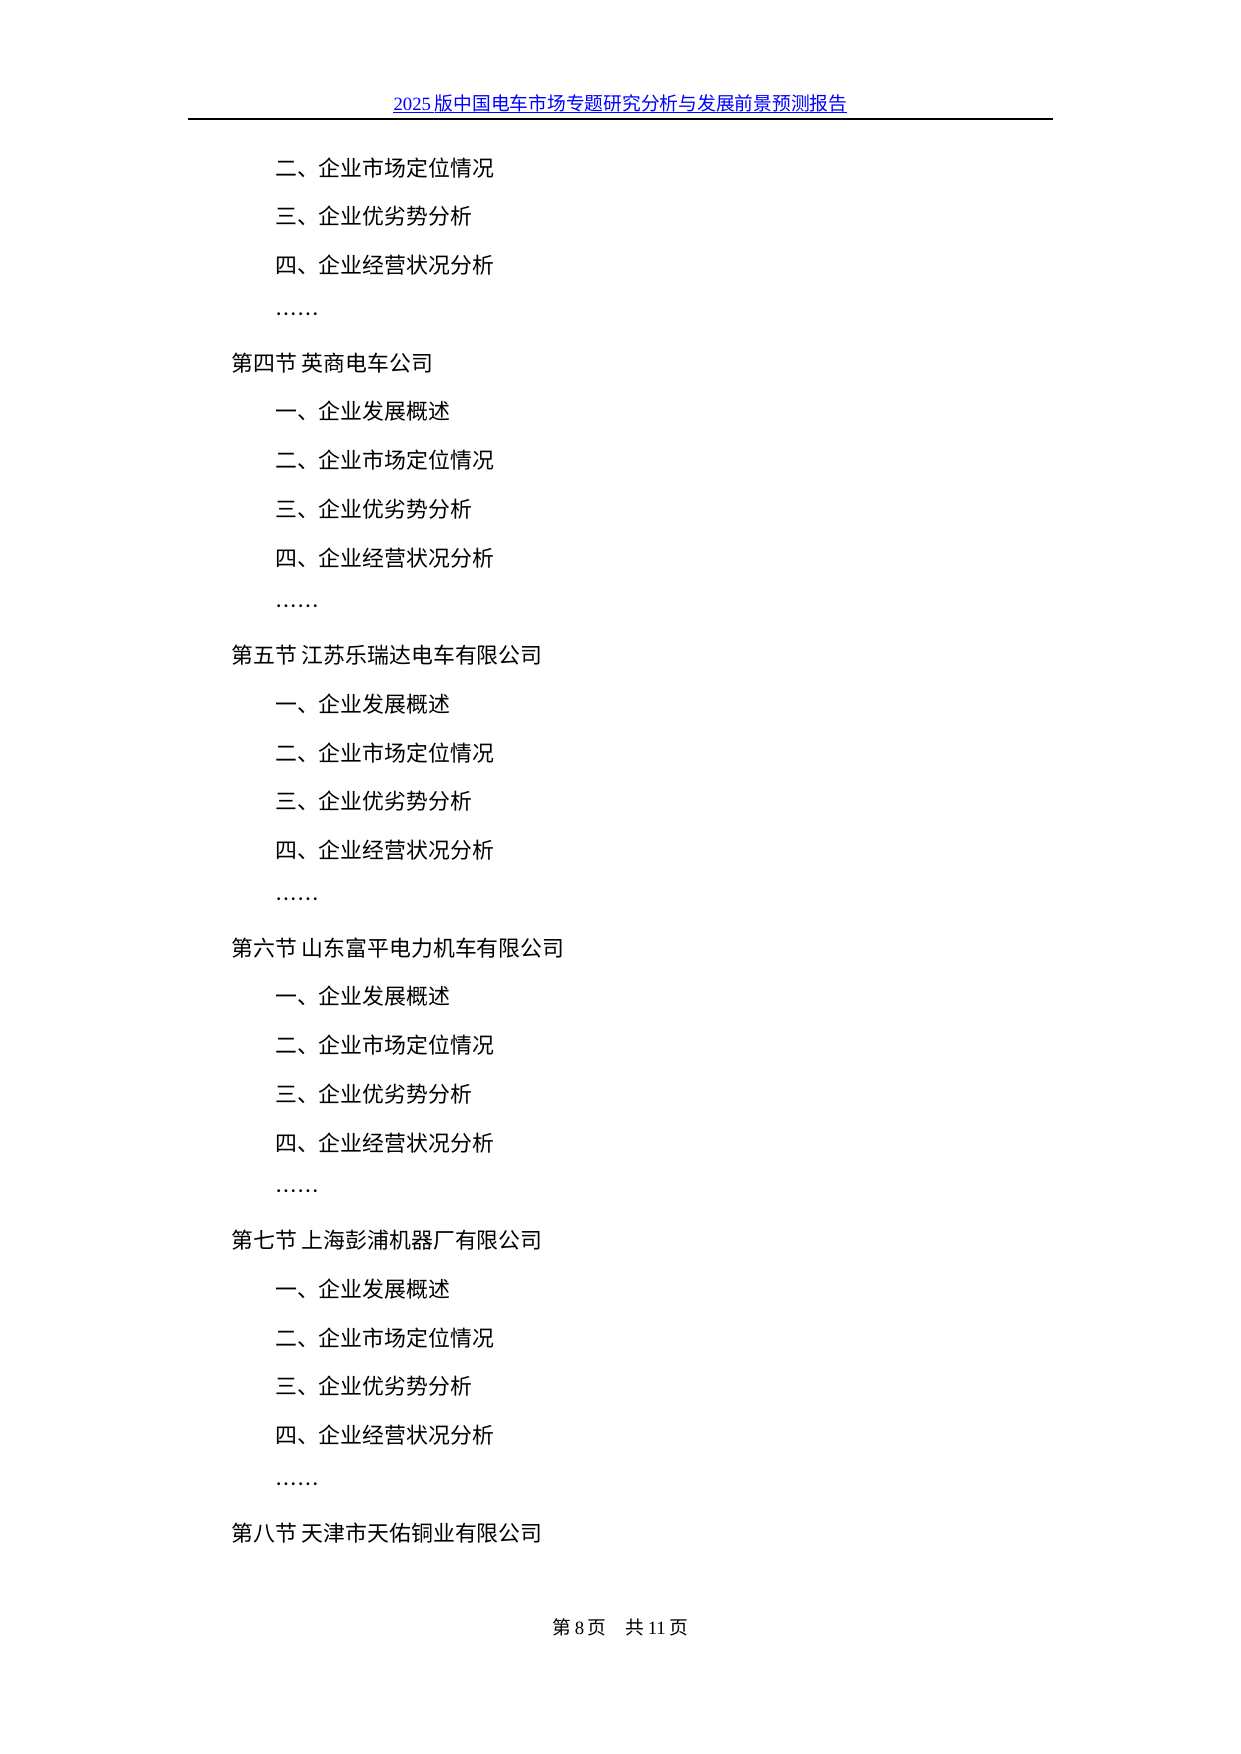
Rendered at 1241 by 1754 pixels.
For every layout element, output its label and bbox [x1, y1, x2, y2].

text [187, 150, 1053, 1548]
